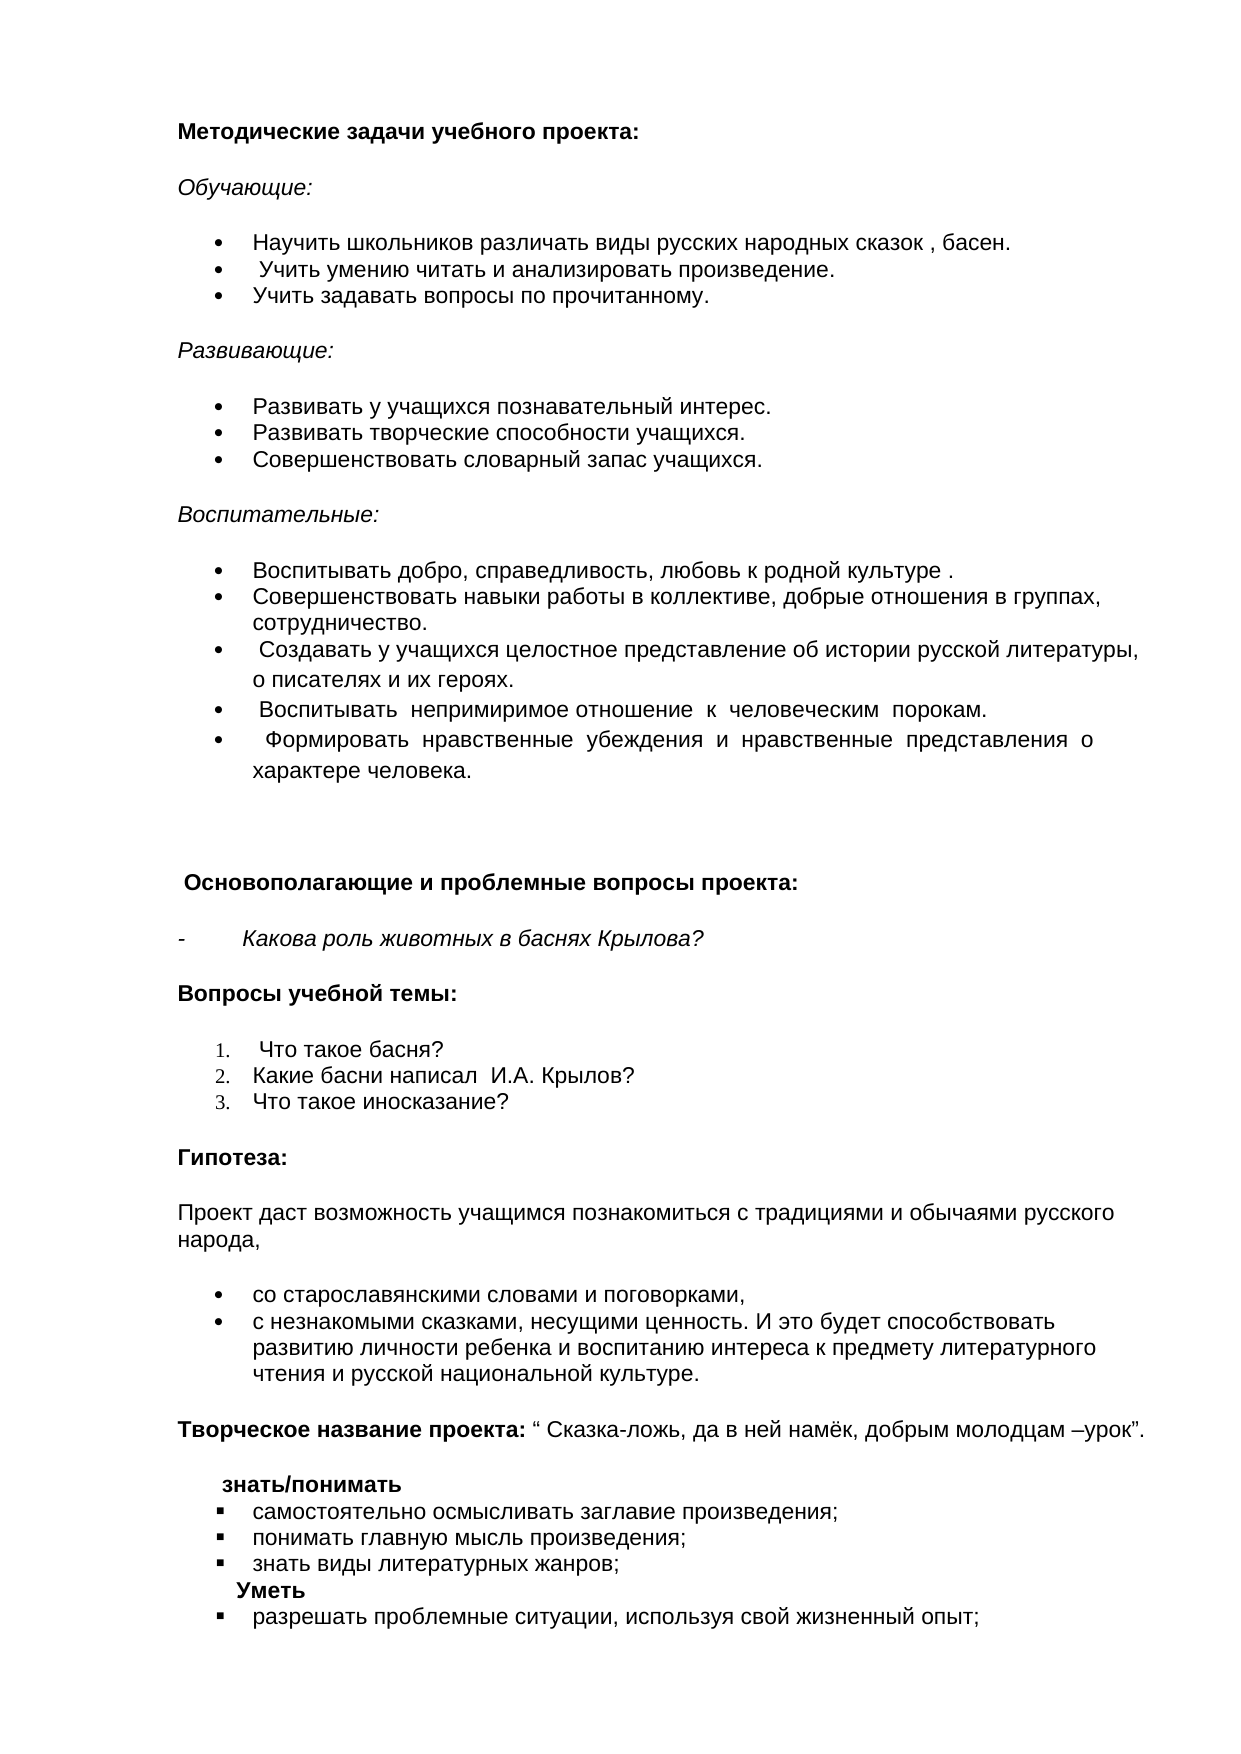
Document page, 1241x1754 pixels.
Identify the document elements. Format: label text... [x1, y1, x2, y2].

list Какие басни написал И.А. Крылов? [215, 1062, 1152, 1088]
list Что такое иносказание? [215, 1088, 1152, 1115]
list со старославянскими словами и поговорками, [215, 1281, 1152, 1308]
text Проект даст возможность учащимся познакомиться с традициями и обычаями русского народа, [177, 1199, 1152, 1252]
text - Какова роль животных в баснях Крылова? [177, 924, 1152, 951]
list Формировать нравственные убеждения и нравственные представления о характере человека. [215, 726, 1152, 783]
list Учить умению читать и анализировать произведение. [215, 256, 1152, 282]
list знать виды литературных жанров; [215, 1550, 1152, 1577]
text Творческое название проекта: “ Сказка-ложь, да в ней намёк, добрым молодцам –урок”. [177, 1416, 1152, 1442]
text Развивающие: [177, 337, 1152, 364]
text Гипотеза: [177, 1144, 1152, 1170]
list Создавать у учащихся целостное представление об истории русской литературы, о писателях и их героях. [215, 636, 1152, 692]
text Вопросы учебной темы: [177, 980, 1152, 1006]
text Обучающие: [177, 174, 1152, 200]
text Уметь [177, 1577, 1152, 1603]
list Что такое басня? [215, 1036, 1152, 1062]
list Воспитывать непримиримое отношение к человеческим порокам. [215, 696, 1152, 722]
list Воспитывать добро, справедливость, любовь к родной культуре . [215, 557, 1152, 583]
text Методические задачи учебного проекта: [177, 118, 1152, 144]
list Научить школьников различать виды русских народных сказок , басен. [215, 229, 1152, 256]
list Совершенствовать словарный запас учащихся. [215, 446, 1152, 472]
list разрешать проблемные ситуации, используя свой жизненный опыт; [215, 1603, 1152, 1629]
list Совершенствовать навыки работы в коллективе, добрые отношения в группах, сотрудничество. [215, 583, 1152, 636]
list Учить задавать вопросы по прочитанному. [215, 282, 1152, 308]
list понимать главную мысль произведения; [215, 1524, 1152, 1550]
text Основополагающие и проблемные вопросы проекта: [177, 869, 1152, 895]
text знать/понимать [222, 1471, 1152, 1498]
text Воспитательные: [177, 501, 1152, 527]
list Развивать творческие способности учащихся. [215, 419, 1152, 446]
list с незнакомыми сказками, несущими ценность. И это будет способствовать развитию личности ребенка и воспитанию интереса к предмету литературного чтения и русской национальной культуре. [215, 1308, 1152, 1387]
list Развивать у учащихся познавательный интерес. [215, 393, 1152, 419]
list самостоятельно осмысливать заглавие произведения; [215, 1498, 1152, 1524]
